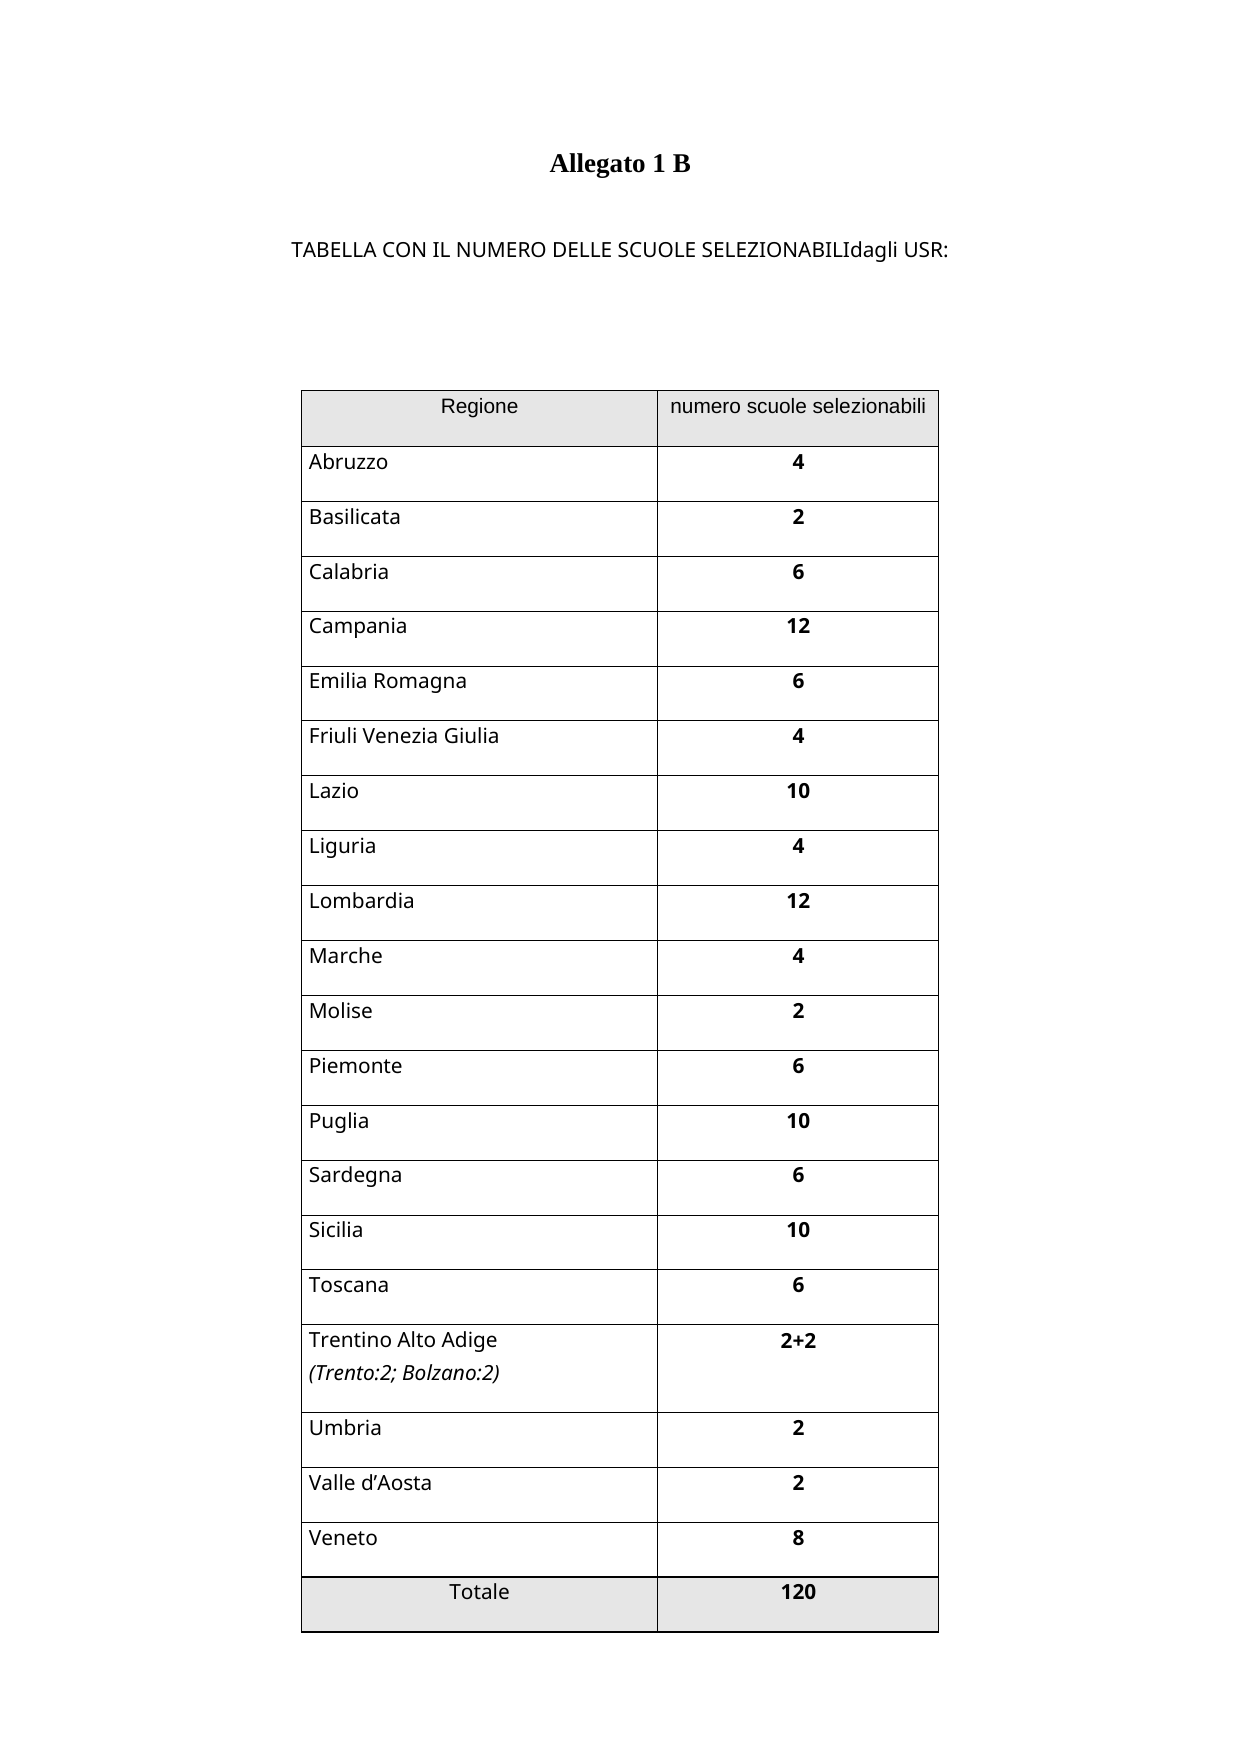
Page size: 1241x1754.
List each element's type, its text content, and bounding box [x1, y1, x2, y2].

table_cell 10 [658, 1106, 938, 1159]
table_cell Emilia Romagna [302, 667, 657, 720]
table_cell Trentino Alto Adige (Trento:2; Bolzano:2) [302, 1325, 657, 1412]
table_cell Liguria [302, 831, 657, 885]
table_cell Basilicata [302, 502, 657, 556]
table_cell 8 [658, 1523, 938, 1576]
table_cell Toscana [302, 1270, 657, 1324]
table_cell Calabria [302, 557, 657, 611]
table_cell Marche [302, 941, 657, 995]
table_cell 2+2 [658, 1325, 938, 1412]
table_cell 6 [658, 1161, 938, 1214]
table_cell Lombardia [302, 886, 657, 940]
text TABELLA CON IL NUMERO DELLE SCUOLE SELEZIONABILIdagli USR: [118, 235, 1122, 264]
table_cell 4 [658, 447, 938, 501]
table_cell 2 [658, 1413, 938, 1467]
table_cell 4 [658, 721, 938, 775]
table_cell Sardegna [302, 1161, 657, 1214]
table_cell Piemonte [302, 1051, 657, 1105]
table_cell 12 [658, 886, 938, 940]
table_cell Abruzzo [302, 447, 657, 501]
table_cell 6 [658, 1051, 938, 1105]
table_header numero scuole selezionabili [658, 391, 938, 446]
table_cell 2 [658, 1468, 938, 1522]
table_cell 6 [658, 557, 938, 611]
table_cell Sicilia [302, 1216, 657, 1269]
table_cell 10 [658, 776, 938, 830]
table_cell Totale [302, 1578, 657, 1631]
table_cell 4 [658, 941, 938, 995]
table_cell Friuli Venezia Giulia [302, 721, 657, 775]
table_cell 2 [658, 502, 938, 556]
table_cell Veneto [302, 1523, 657, 1576]
table_cell 2 [658, 996, 938, 1050]
table_cell 120 [658, 1578, 938, 1631]
table_cell Umbria [302, 1413, 657, 1467]
table_cell Molise [302, 996, 657, 1050]
table_cell 4 [658, 831, 938, 885]
table_cell 6 [658, 667, 938, 720]
table_cell 12 [658, 612, 938, 666]
table_header Regione [302, 391, 657, 446]
table_cell Valle d’Aosta [302, 1468, 657, 1522]
text Allegato 1 B [118, 148, 1122, 179]
table_cell Lazio [302, 776, 657, 830]
table_cell 10 [658, 1216, 938, 1269]
table_cell 6 [658, 1270, 938, 1324]
table_cell Puglia [302, 1106, 657, 1159]
table_cell Campania [302, 612, 657, 666]
